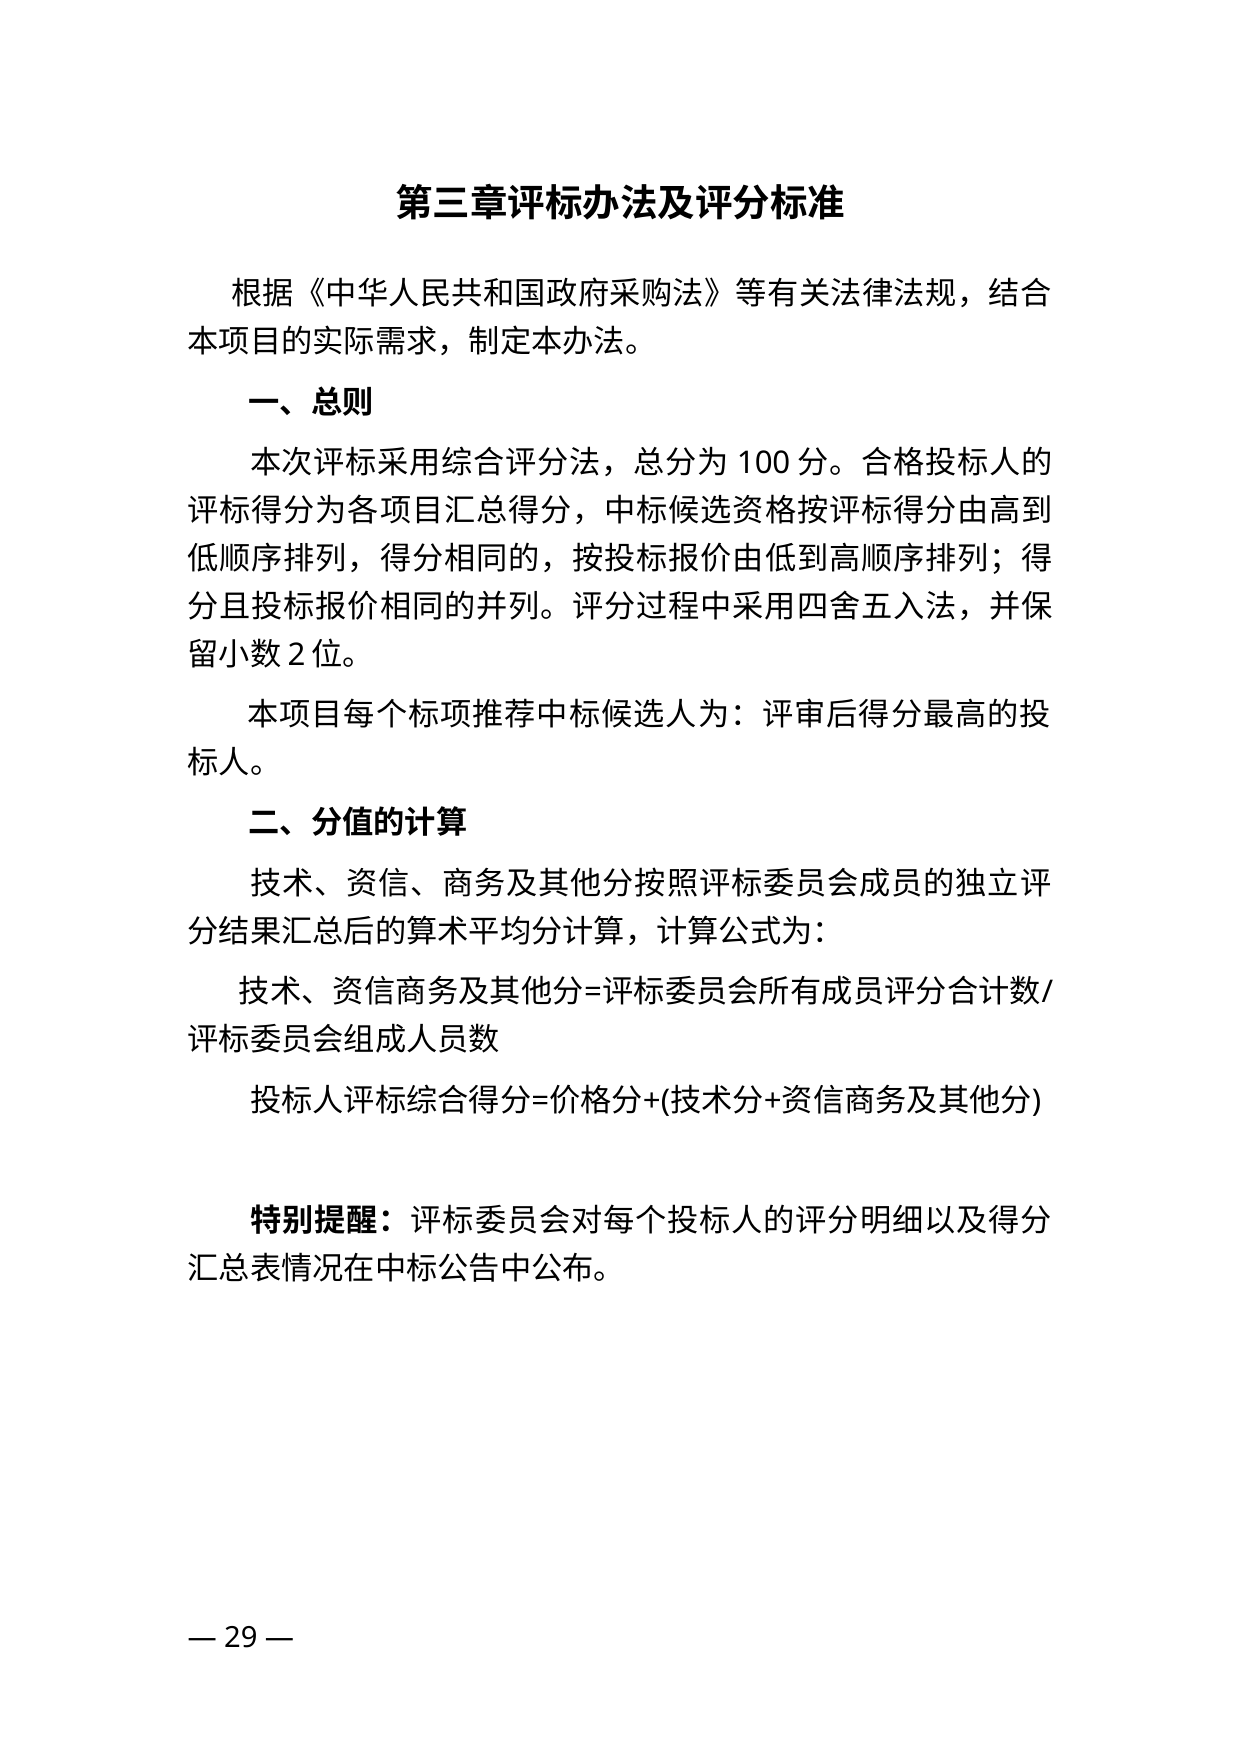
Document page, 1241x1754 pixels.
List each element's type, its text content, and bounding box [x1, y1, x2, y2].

text 特别提醒：评标委员会对每个投标人的评分明细以及得分汇总表情况在中标公告中公布。 [187, 1193, 1053, 1289]
text 技术、资信商务及其他分=评标委员会所有成员评分合计数/评标委员会组成人员数 [187, 964, 1053, 1060]
text 一、总则 [187, 375, 1053, 423]
text 本次评标采用综合评分法，总分为100分。合格投标人的评标得分为各项目汇总得分，中标候选资格按评标得分由高到低顺序排列，得分相同的，按投标报价由低到高顺序排列；得分且投标报价相同的并列。评分过程中采用四舍五入法，并保留小数2位。 [187, 435, 1053, 675]
text 投标人评标综合得分=价格分+(技术分+资信商务及其他分) [187, 1073, 1053, 1121]
text 技术、资信、商务及其他分按照评标委员会成员的独立评分结果汇总后的算术平均分计算，计算公式为： [187, 856, 1053, 952]
text 本项目每个标项推荐中标候选人为：评审后得分最高的投标人。 [187, 687, 1053, 783]
text 根据《中华人民共和国政府采购法》等有关法律法规，结合本项目的实际需求，制定本办法。 [187, 266, 1053, 362]
text 二、分值的计算 [187, 796, 1053, 843]
text 第三章评标办法及评分标准 [187, 172, 1053, 227]
